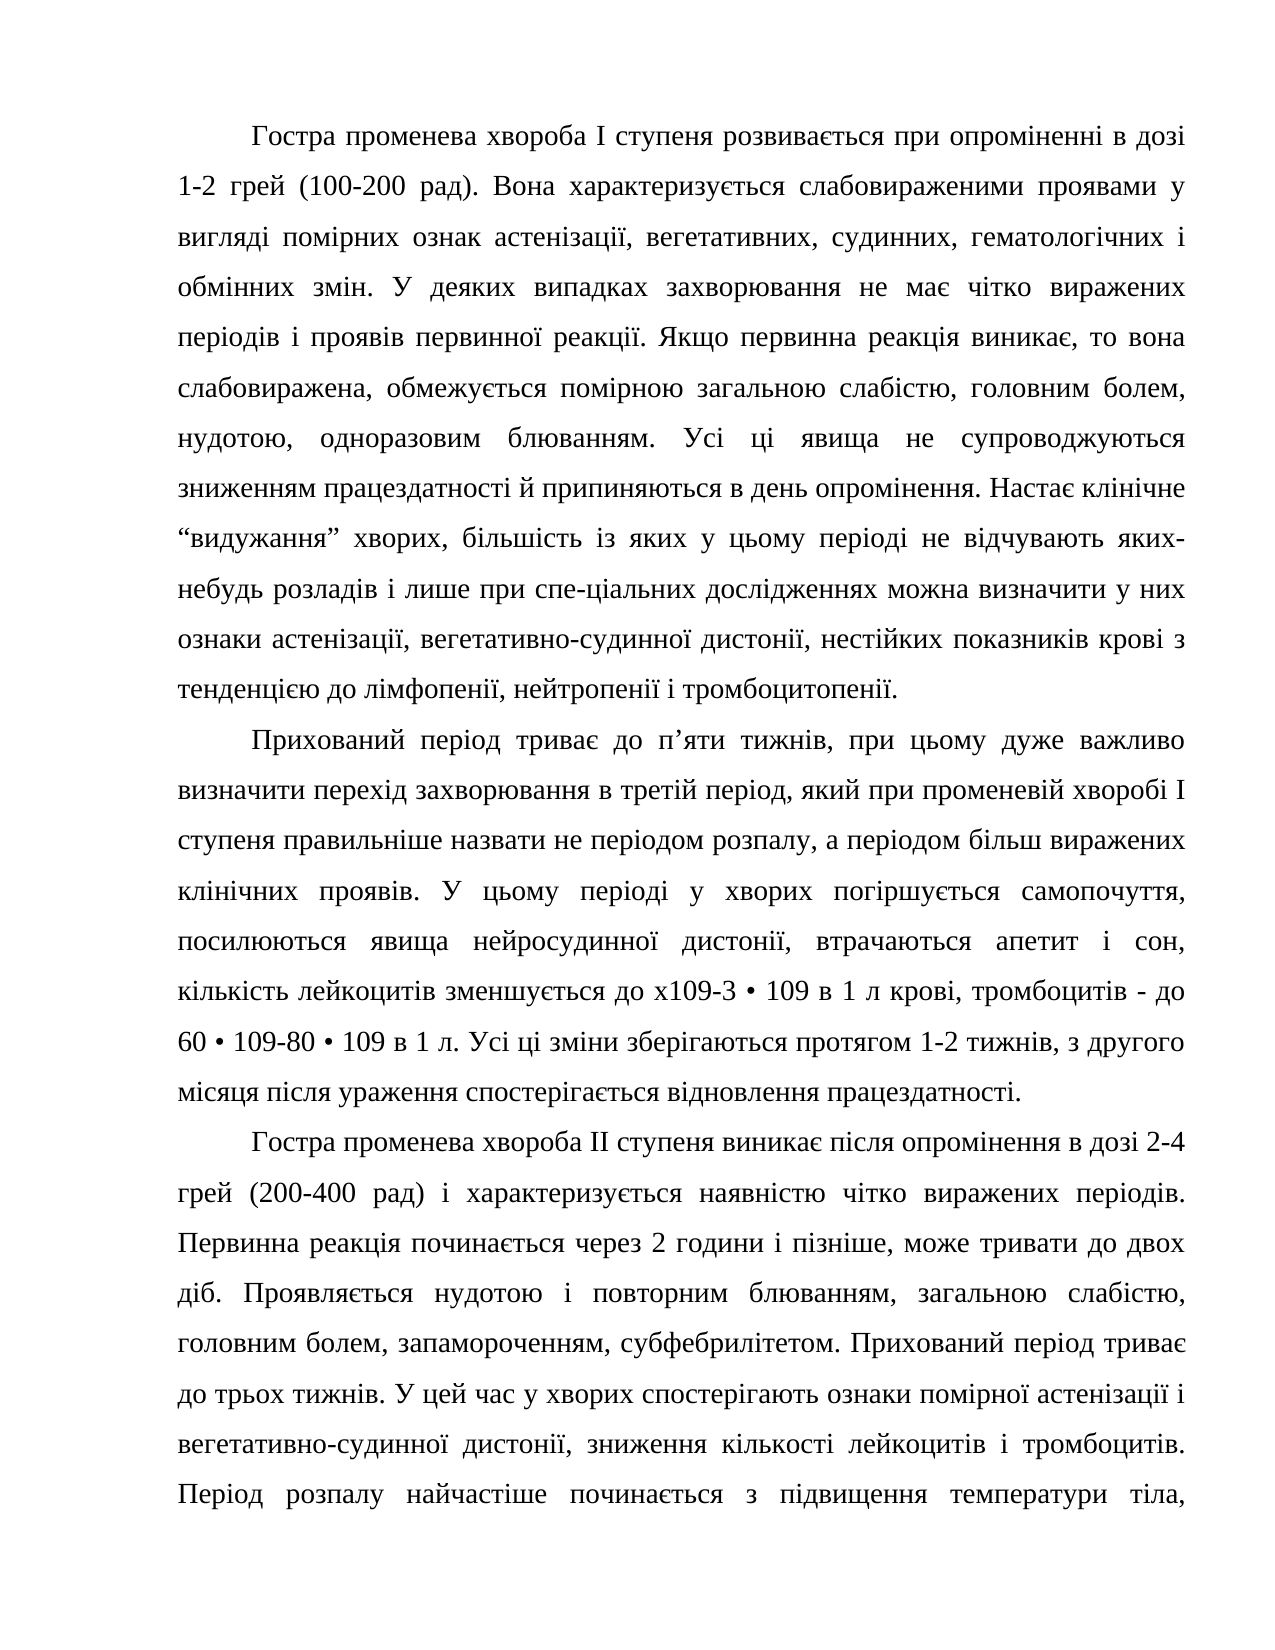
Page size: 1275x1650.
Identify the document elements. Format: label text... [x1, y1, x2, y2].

text Прихований період триває до п’яти тижнів, при цьому дуже важливо визначити перехід захворювання в третій період, який при променевій хворобі І ступеня правильніше назвати не періодом розпалу, а періодом більш виражених клінічних проявів. У цьому періоді у хворих погіршується самопочуття, посилюються явища нейросудинної дистонії, втрачаються апетит і сон, кількість лейкоцитів зменшується до х109-3 • 109 в 1 л крові, тромбоцитів - до 60 • 109-80 • 109 в 1 л. Усі ці зміни зберігаються протягом 1-2 тижнів, з другого місяця після ураження спостерігається відновлення працездатності. [177, 722, 1186, 1108]
text Гостра променева хвороба І ступеня розвивається при опроміненні в дозі 1-2 грей (100-200 рад). Вона характеризується слабовираженими проявами у вигляді помірних ознак астенізації, вегетативних, судинних, гематологічних і обмінних змін. У деяких випадках захворювання не має чітко виражених періодів і проявів первинної реакції. Якщо первинна реакція виникає, то вона слабовиражена, обмежується помірною загальною слабістю, головним болем, нудотою, одноразовим блюванням. Усі ці явища не супроводжуються зниженням працездатності й припиняються в день опромінення. Настає клінічне “видужання” хворих, більшість із яких у цьому періоді не відчувають яких-небудь розладів і лише при спе-ціальних дослідженнях можна визначити у них ознаки астенізації, вегетативно-судинної дистонії, нестійких показників крові з тенденцією до лімфопенії, нейтропенії і тромбоцитопенії. [177, 118, 1186, 705]
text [177, 1124, 1186, 1510]
